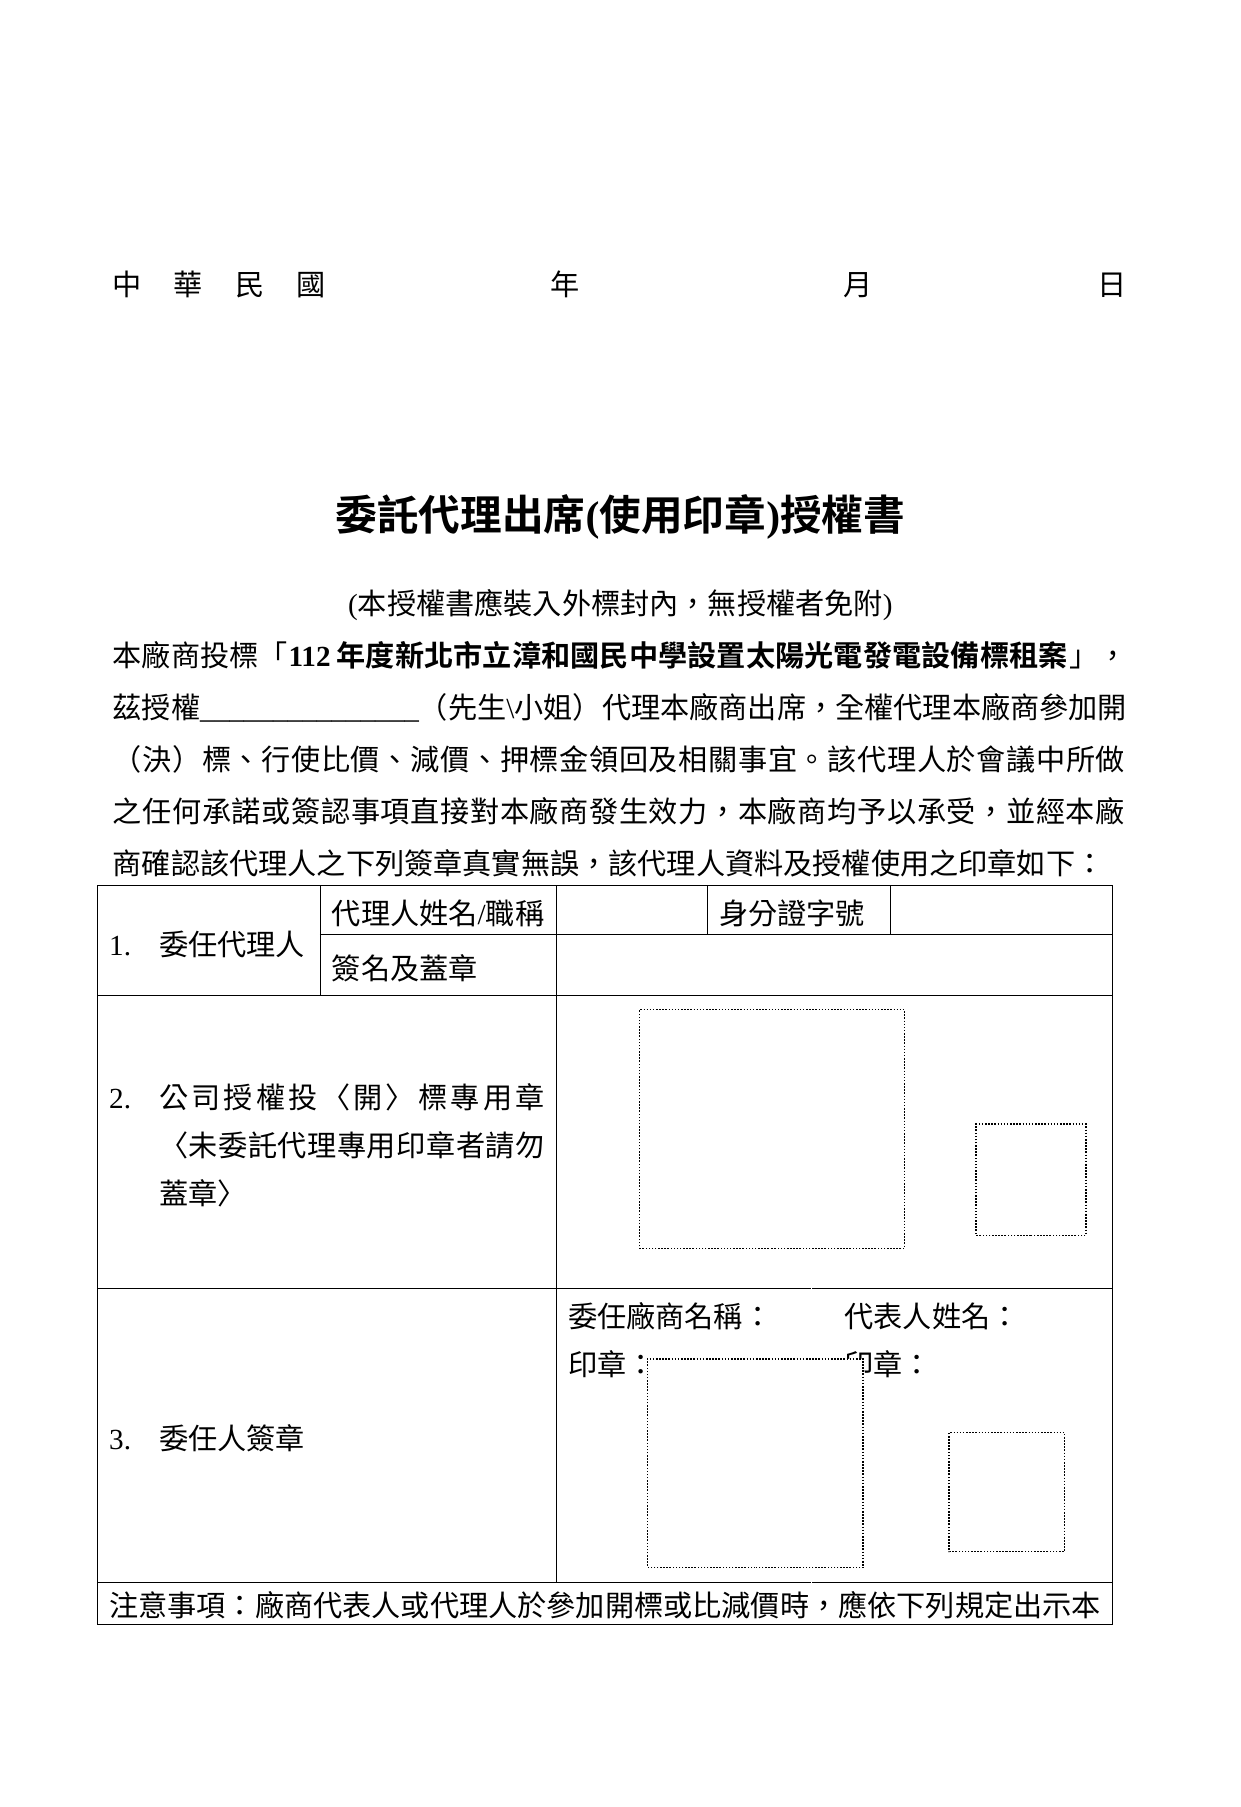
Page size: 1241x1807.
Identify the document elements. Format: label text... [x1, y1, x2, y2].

table_cell [557, 996, 1112, 1288]
table_cell 公司授權投〈開〉標專用章〈未委託代理專用印章者請勿蓋章〉 [98, 996, 556, 1288]
text 中華民國 年 月 日 [112, 254, 1128, 306]
table_header [891, 886, 1112, 934]
table_cell 簽名及蓋章 [321, 935, 556, 995]
table_header 委任代理人 [98, 886, 320, 995]
table_cell 委任人簽章 [98, 1289, 556, 1582]
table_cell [98, 1583, 1112, 1624]
text (本授權書應裝入外標封內，無授權者免附) [112, 573, 1128, 625]
table_cell [557, 935, 1112, 995]
table_cell 代表人姓名： 印章： [812, 1289, 1112, 1582]
table_header 身分證字號 [708, 886, 890, 934]
table_header [557, 886, 707, 934]
table_cell 委任廠商名稱： 印章： [557, 1289, 811, 1582]
table_header 代理人姓名/職稱 [321, 886, 556, 934]
text 委託代理出席(使用印章)授權書 [112, 482, 1128, 542]
text 本廠商投標「112年度新北市立漳和國民中學設置太陽光電發電設備標租案」，茲授權_______________（先生\小姐）代理本廠商出席，全權代理本廠商參加開（決）標、行使比價、減價、押標金領回及相關事宜。該代理人於會議中所做之任何承諾或簽認事項直接對本廠商發生效力，本廠商均予以承受，並經本廠商確認該代理人之下列簽章真實無誤，該代理人資料及授權使用之印章如下： [112, 625, 1128, 885]
